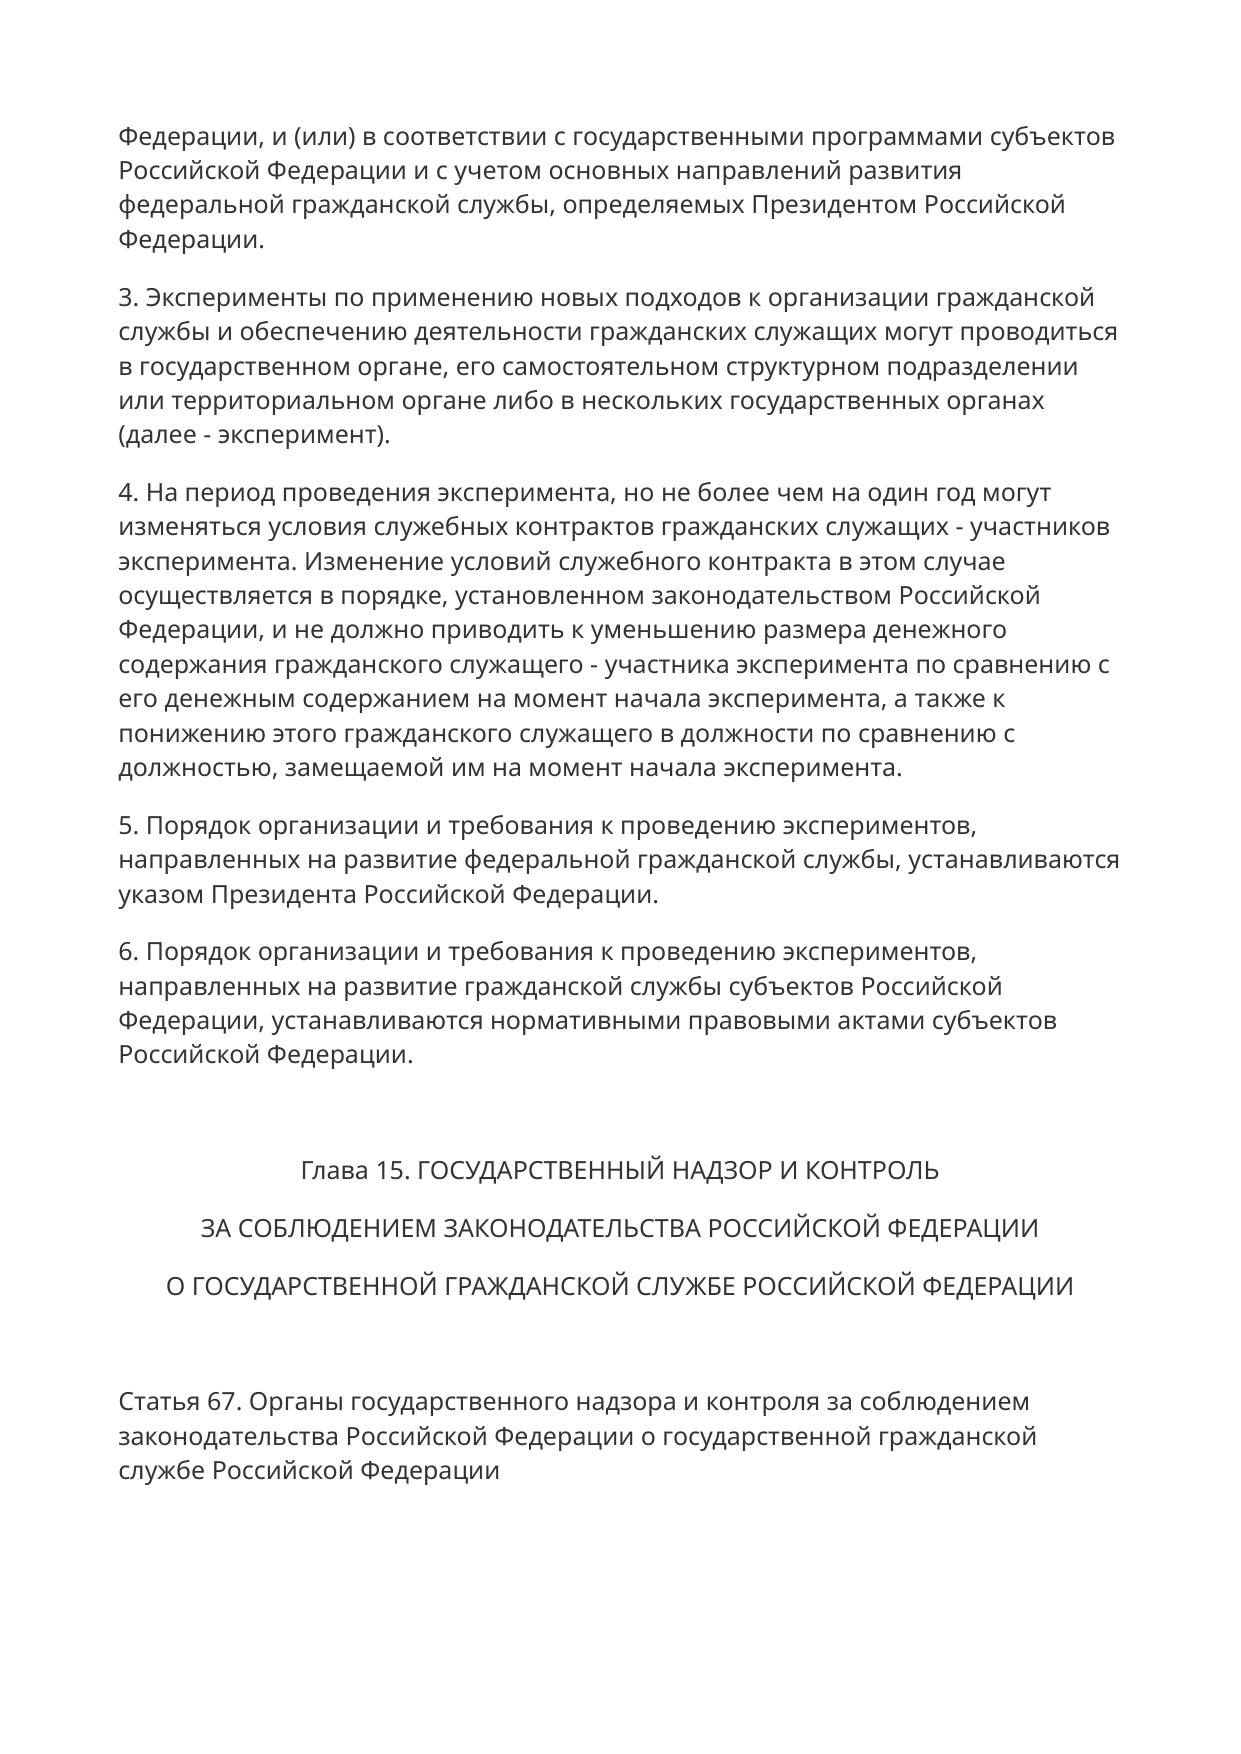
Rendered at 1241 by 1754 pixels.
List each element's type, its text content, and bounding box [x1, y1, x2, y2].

text 4. На период проведения эксперимента, но не более чем на один год могут изменяться условия служебных контрактов гражданских служащих - участников эксперимента. Изменение условий служебного контракта в этом случае осуществляется в порядке, установленном законодательством Российской Федерации, и не должно приводить к уменьшению размера денежного содержания гражданского служащего - участника эксперимента по сравнению с его денежным содержанием на момент начала эксперимента, а также к понижению этого гражданского служащего в должности по сравнению с должностью, замещаемой им на момент начала эксперимента. [118, 474, 1122, 784]
text О ГОСУДАРСТВЕННОЙ ГРАЖДАНСКОЙ СЛУЖБЕ РОССИЙСКОЙ ФЕДЕРАЦИИ [118, 1268, 1122, 1302]
text ЗА СОБЛЮДЕНИЕМ ЗАКОНОДАТЕЛЬСТВА РОССИЙСКОЙ ФЕДЕРАЦИИ [118, 1210, 1122, 1245]
text Статья 67. Органы государственного надзора и контроля за соблюдением законодательства Российской Федерации о государственной гражданской службе Российской Федерации [118, 1384, 1122, 1487]
text 3. Эксперименты по применению новых подходов к организации гражданской службы и обеспечению деятельности гражданских служащих могут проводиться в государственном органе, его самостоятельном структурном подразделении или территориальном органе либо в нескольких государственных органах (далее - эксперимент). [118, 279, 1122, 451]
text 6. Порядок организации и требования к проведению экспериментов, направленных на развитие гражданской службы субъектов Российской Федерации, устанавливаются нормативными правовыми актами субъектов Российской Федерации. [118, 934, 1122, 1071]
text 5. Порядок организации и требования к проведению экспериментов, направленных на развитие федеральной гражданской службы, устанавливаются указом Президента Российской Федерации. [118, 807, 1122, 910]
text Глава 15. ГОСУДАРСТВЕННЫЙ НАДЗОР И КОНТРОЛЬ [118, 1152, 1122, 1187]
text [118, 118, 1122, 256]
